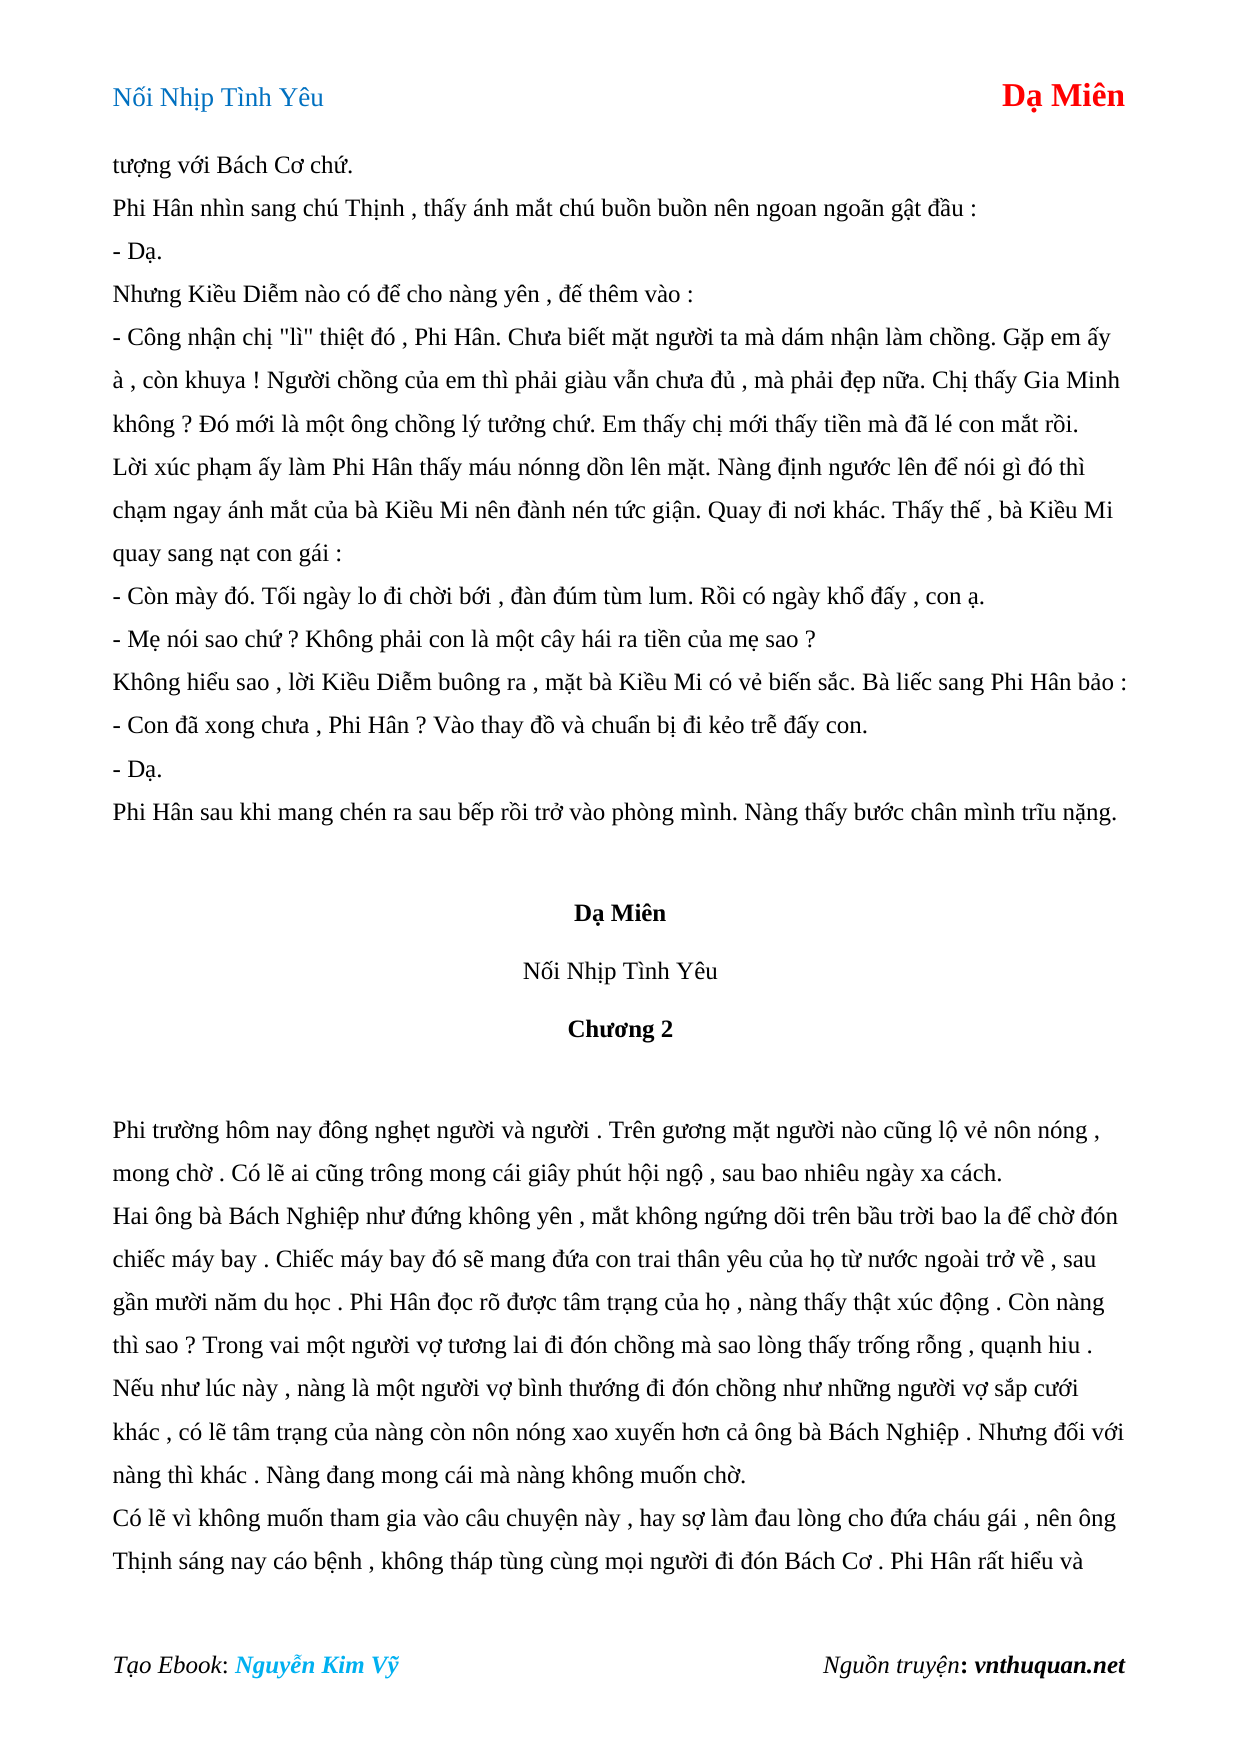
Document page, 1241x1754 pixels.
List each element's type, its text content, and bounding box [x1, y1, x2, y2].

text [112, 1072, 1128, 1575]
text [112, 150, 1128, 826]
text Chương 2 [112, 1014, 1128, 1042]
text Dạ Miên [112, 898, 1128, 927]
text Nối Nhịp Tình Yêu [112, 956, 1128, 984]
